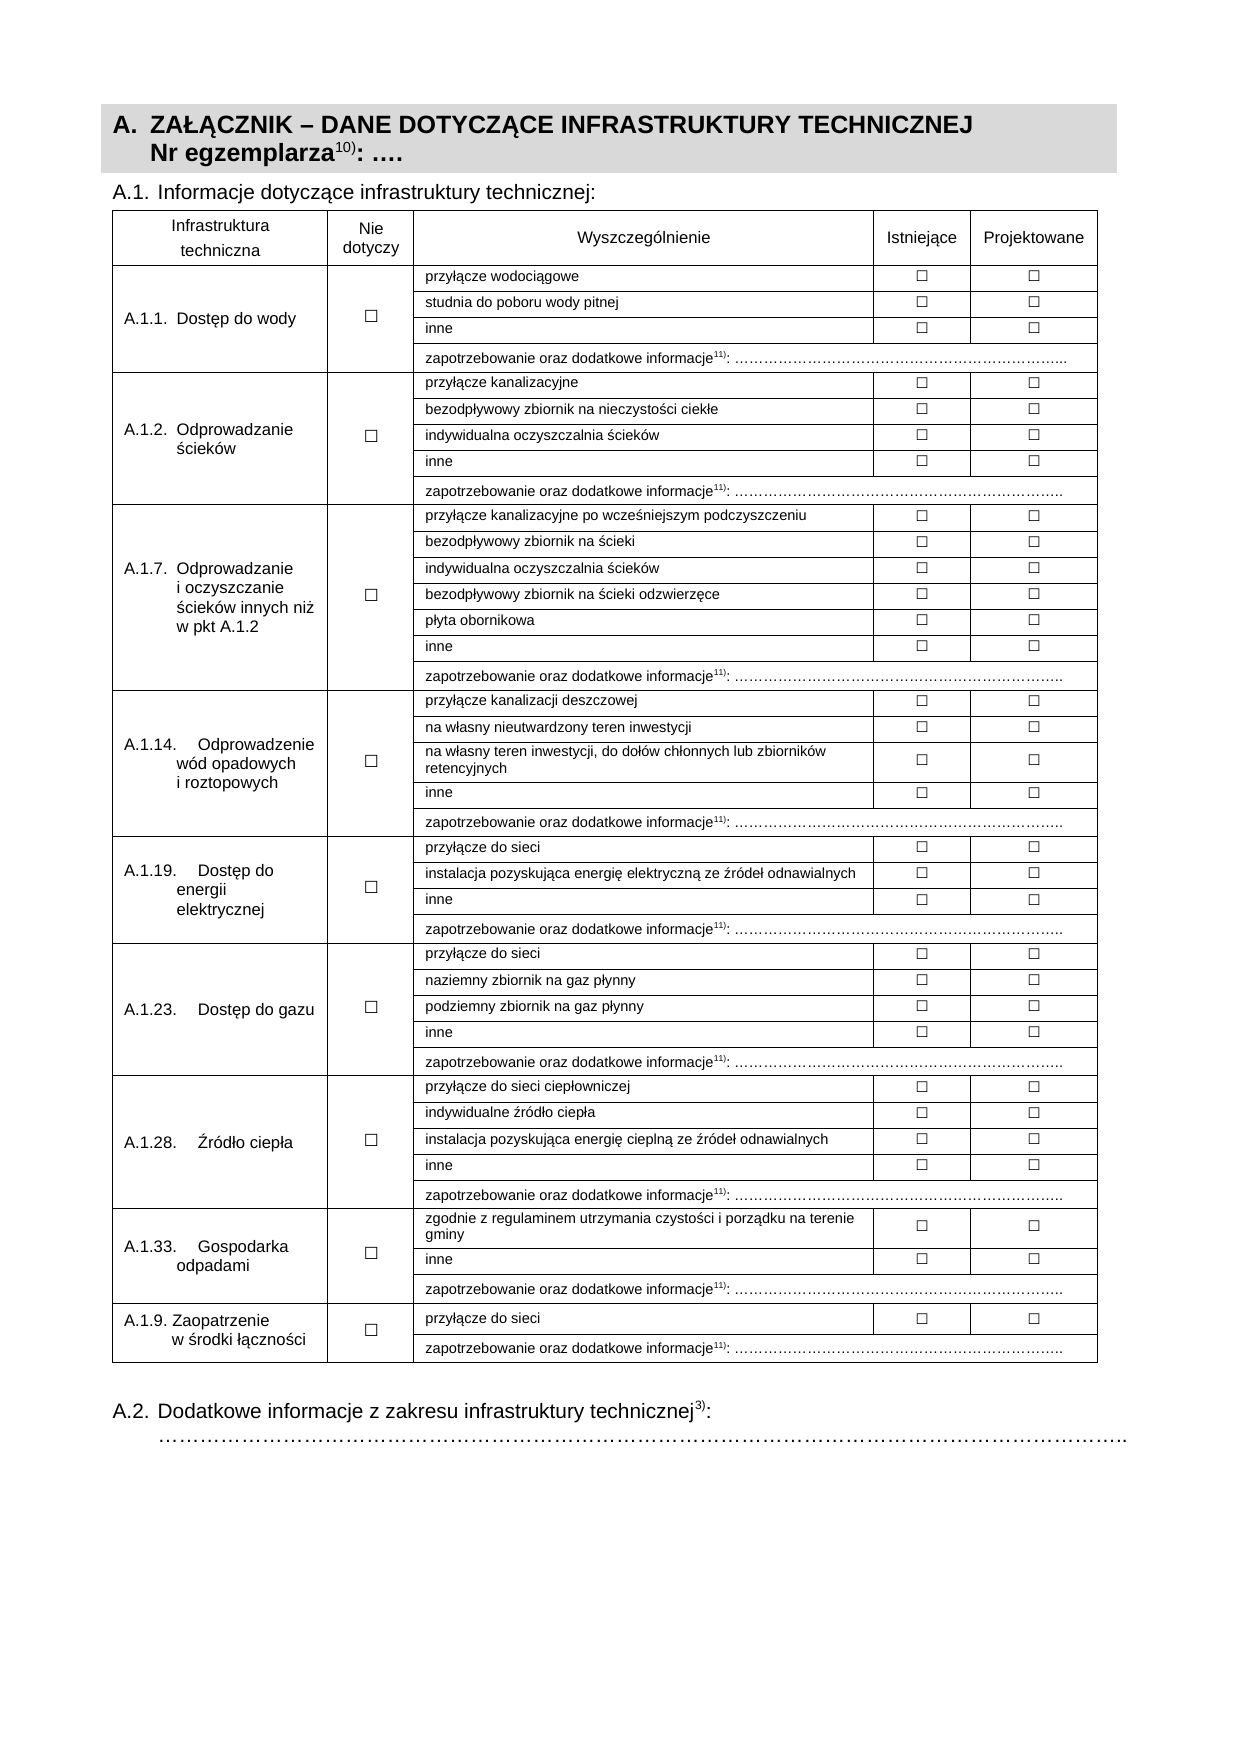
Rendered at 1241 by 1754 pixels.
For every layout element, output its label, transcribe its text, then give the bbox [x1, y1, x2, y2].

table_header Wyszczególnienie [414, 211, 873, 265]
table_cell przyłącze wodociągowe [414, 266, 873, 291]
table_cell ☐ [971, 636, 1097, 661]
table_cell ☐ [874, 837, 970, 862]
table_cell ☐ [874, 783, 970, 808]
table_cell ☐ [971, 373, 1097, 398]
table_cell ☐ [971, 1304, 1097, 1334]
table_cell Źródło ciepła [113, 1076, 327, 1208]
table_cell ☐ [971, 1076, 1097, 1102]
table_cell inne [414, 783, 873, 808]
table_cell ☐ [874, 532, 970, 557]
table_cell ☐ [874, 1155, 970, 1180]
table_cell Dostęp do energii elektrycznej [113, 837, 327, 943]
table_cell ☐ [874, 863, 970, 888]
table_cell ☐ [874, 636, 970, 661]
table_cell ☐ [328, 266, 413, 372]
table_cell ☐ [874, 505, 970, 531]
table_cell zgodnie z regulaminem utrzymania czystości i porządku na terenie gminy [414, 1209, 873, 1248]
table_cell naziemny zbiornik na gaz płynny [414, 970, 873, 995]
subtitle Dodatkowe informacje z zakresu infrastruktury technicznej): ………………………………………………………………………………………………………………………….. [112, 1398, 1128, 1446]
table_cell zapotrzebowanie oraz dodatkowe informacje11): ………………………………………………………….. [414, 1181, 1097, 1208]
table_header Projektowane [971, 211, 1097, 265]
table_cell przyłącze do sieci ciepłowniczej [414, 1076, 873, 1102]
table_cell ☐ [971, 996, 1097, 1021]
table_cell ☐ [971, 425, 1097, 450]
table_cell A.1.9. Zaopatrzenie w środki łączności [113, 1304, 327, 1362]
table_cell ☐ [874, 996, 970, 1021]
table_cell zapotrzebowanie oraz dodatkowe informacje11): ………………………………………………………….. [414, 915, 1097, 943]
table_header ZAŁĄCZNIK – DANE DOTYCZĄCE INFRASTRUKTURY TECHNICZNEJ Nr egzemplarza): …. [101, 104, 1117, 173]
table_cell ☐ [328, 1304, 413, 1362]
table_cell ☐ [328, 691, 413, 836]
table_cell ☐ [971, 889, 1097, 914]
table_cell inne [414, 1022, 873, 1047]
table_cell Odprowadzanie i oczyszczanie ścieków innych niż w pkt A.1.2 [113, 505, 327, 689]
table_cell ☐ [328, 944, 413, 1075]
table_cell ☐ [874, 743, 970, 782]
table_cell ☐ [874, 717, 970, 742]
table_cell ☐ [874, 373, 970, 398]
table_cell na własny nieutwardzony teren inwestycji [414, 717, 873, 742]
table_cell inne [414, 451, 873, 476]
table_cell ☐ [971, 266, 1097, 291]
table_cell ☐ [971, 743, 1097, 782]
table_cell ☐ [874, 1103, 970, 1128]
table_cell ☐ [328, 373, 413, 504]
table_cell podziemny zbiornik na gaz płynny [414, 996, 873, 1021]
table_cell zapotrzebowanie oraz dodatkowe informacje11): ………………………………………………………….. [414, 662, 1097, 689]
table_cell instalacja pozyskująca energię cieplną ze źródeł odnawialnych [414, 1129, 873, 1154]
subtitle Informacje dotyczące infrastruktury technicznej: [112, 180, 1128, 204]
table_cell ☐ [971, 451, 1097, 476]
table_cell bezodpływowy zbiornik na ścieki odzwierzęce [414, 584, 873, 609]
table_cell przyłącze kanalizacji deszczowej [414, 691, 873, 716]
table_cell ☐ [874, 970, 970, 995]
table_cell ☐ [971, 691, 1097, 716]
table_cell na własny teren inwestycji, do dołów chłonnych lub zbiorników retencyjnych [414, 743, 873, 782]
table_cell Odprowadzenie wód opadowych i roztopowych [113, 691, 327, 836]
table_cell ☐ [328, 837, 413, 943]
table_cell inne [414, 1249, 873, 1274]
table_cell ☐ [874, 610, 970, 635]
table_cell przyłącze kanalizacyjne po wcześniejszym podczyszczeniu [414, 505, 873, 531]
table_cell instalacja pozyskująca energię elektryczną ze źródeł odnawialnych [414, 863, 873, 888]
table_cell ☐ [971, 1129, 1097, 1154]
table_cell ☐ [971, 970, 1097, 995]
table_cell ☐ [971, 292, 1097, 317]
table_cell przyłącze do sieci [414, 837, 873, 862]
table_cell bezodpływowy zbiornik na nieczystości ciekłe [414, 399, 873, 424]
table_cell ☐ [971, 1209, 1097, 1248]
table_cell ☐ [971, 532, 1097, 557]
table_cell ☐ [874, 318, 970, 343]
table_cell zapotrzebowanie oraz dodatkowe informacje11): ………………………………………………………….. [414, 477, 1097, 504]
table_cell zapotrzebowanie oraz dodatkowe informacje): …………………………………………………………... [414, 344, 1097, 372]
table_cell ☐ [971, 783, 1097, 808]
table_cell ☐ [971, 558, 1097, 583]
table_cell ☐ [874, 1304, 970, 1334]
table_cell ☐ [874, 451, 970, 476]
table_cell ☐ [874, 584, 970, 609]
table_cell ☐ [971, 837, 1097, 862]
table_cell przyłącze do sieci [414, 944, 873, 969]
table_cell ☐ [874, 1076, 970, 1102]
table_cell ☐ [971, 1155, 1097, 1180]
table_cell ☐ [874, 944, 970, 969]
table_cell ☐ [874, 889, 970, 914]
table_cell bezodpływowy zbiornik na ścieki [414, 532, 873, 557]
table_cell inne [414, 318, 873, 343]
table_cell ☐ [874, 399, 970, 424]
table_cell ☐ [971, 584, 1097, 609]
table_cell ☐ [328, 1209, 413, 1302]
table_cell ☐ [971, 1103, 1097, 1128]
table_cell zapotrzebowanie oraz dodatkowe informacje11): ………………………………………………………….. [414, 1335, 1097, 1362]
table_cell Odprowadzanie ścieków [113, 373, 327, 504]
table_cell ☐ [971, 717, 1097, 742]
table_cell ☐ [874, 266, 970, 291]
table_cell ☐ [971, 399, 1097, 424]
table_cell zapotrzebowanie oraz dodatkowe informacje11): ………………………………………………………….. [414, 1048, 1097, 1075]
table_cell ☐ [874, 1022, 970, 1047]
table_cell ☐ [874, 1129, 970, 1154]
table_cell ☐ [874, 691, 970, 716]
table_cell inne [414, 1155, 873, 1180]
table_cell ☐ [328, 1076, 413, 1208]
table_cell Dostęp do gazu [113, 944, 327, 1075]
table_cell ☐ [971, 1022, 1097, 1047]
table_cell ☐ [971, 610, 1097, 635]
table_cell Gospodarka odpadami [113, 1209, 327, 1302]
table_cell ☐ [971, 863, 1097, 888]
table_cell inne [414, 636, 873, 661]
table_header Nie dotyczy [328, 211, 413, 265]
table_header Infrastruktura techniczna [113, 211, 327, 265]
table_header Istniejące [874, 211, 970, 265]
table_cell ☐ [328, 505, 413, 689]
table_cell przyłącze kanalizacyjne [414, 373, 873, 398]
table_cell indywidualna oczyszczalnia ścieków [414, 425, 873, 450]
table_cell studnia do poboru wody pitnej [414, 292, 873, 317]
table_cell ☐ [971, 944, 1097, 969]
table_cell ☐ [971, 505, 1097, 531]
table_cell zapotrzebowanie oraz dodatkowe informacje11): ………………………………………………………….. [414, 1275, 1097, 1302]
table_cell przyłącze do sieci [414, 1304, 873, 1334]
table_cell ☐ [874, 1209, 970, 1248]
table_cell ☐ [874, 1249, 970, 1274]
table_cell płyta obornikowa [414, 610, 873, 635]
table_cell Dostęp do wody [113, 266, 327, 372]
table_cell ☐ [971, 318, 1097, 343]
table_cell ☐ [971, 1249, 1097, 1274]
table_cell ☐ [874, 425, 970, 450]
table_cell indywidualne źródło ciepła [414, 1103, 873, 1128]
table_cell inne [414, 889, 873, 914]
table_cell ☐ [874, 558, 970, 583]
table_cell zapotrzebowanie oraz dodatkowe informacje11): ………………………………………………………….. [414, 809, 1097, 836]
table_cell indywidualna oczyszczalnia ścieków [414, 558, 873, 583]
table_cell ☐ [874, 292, 970, 317]
